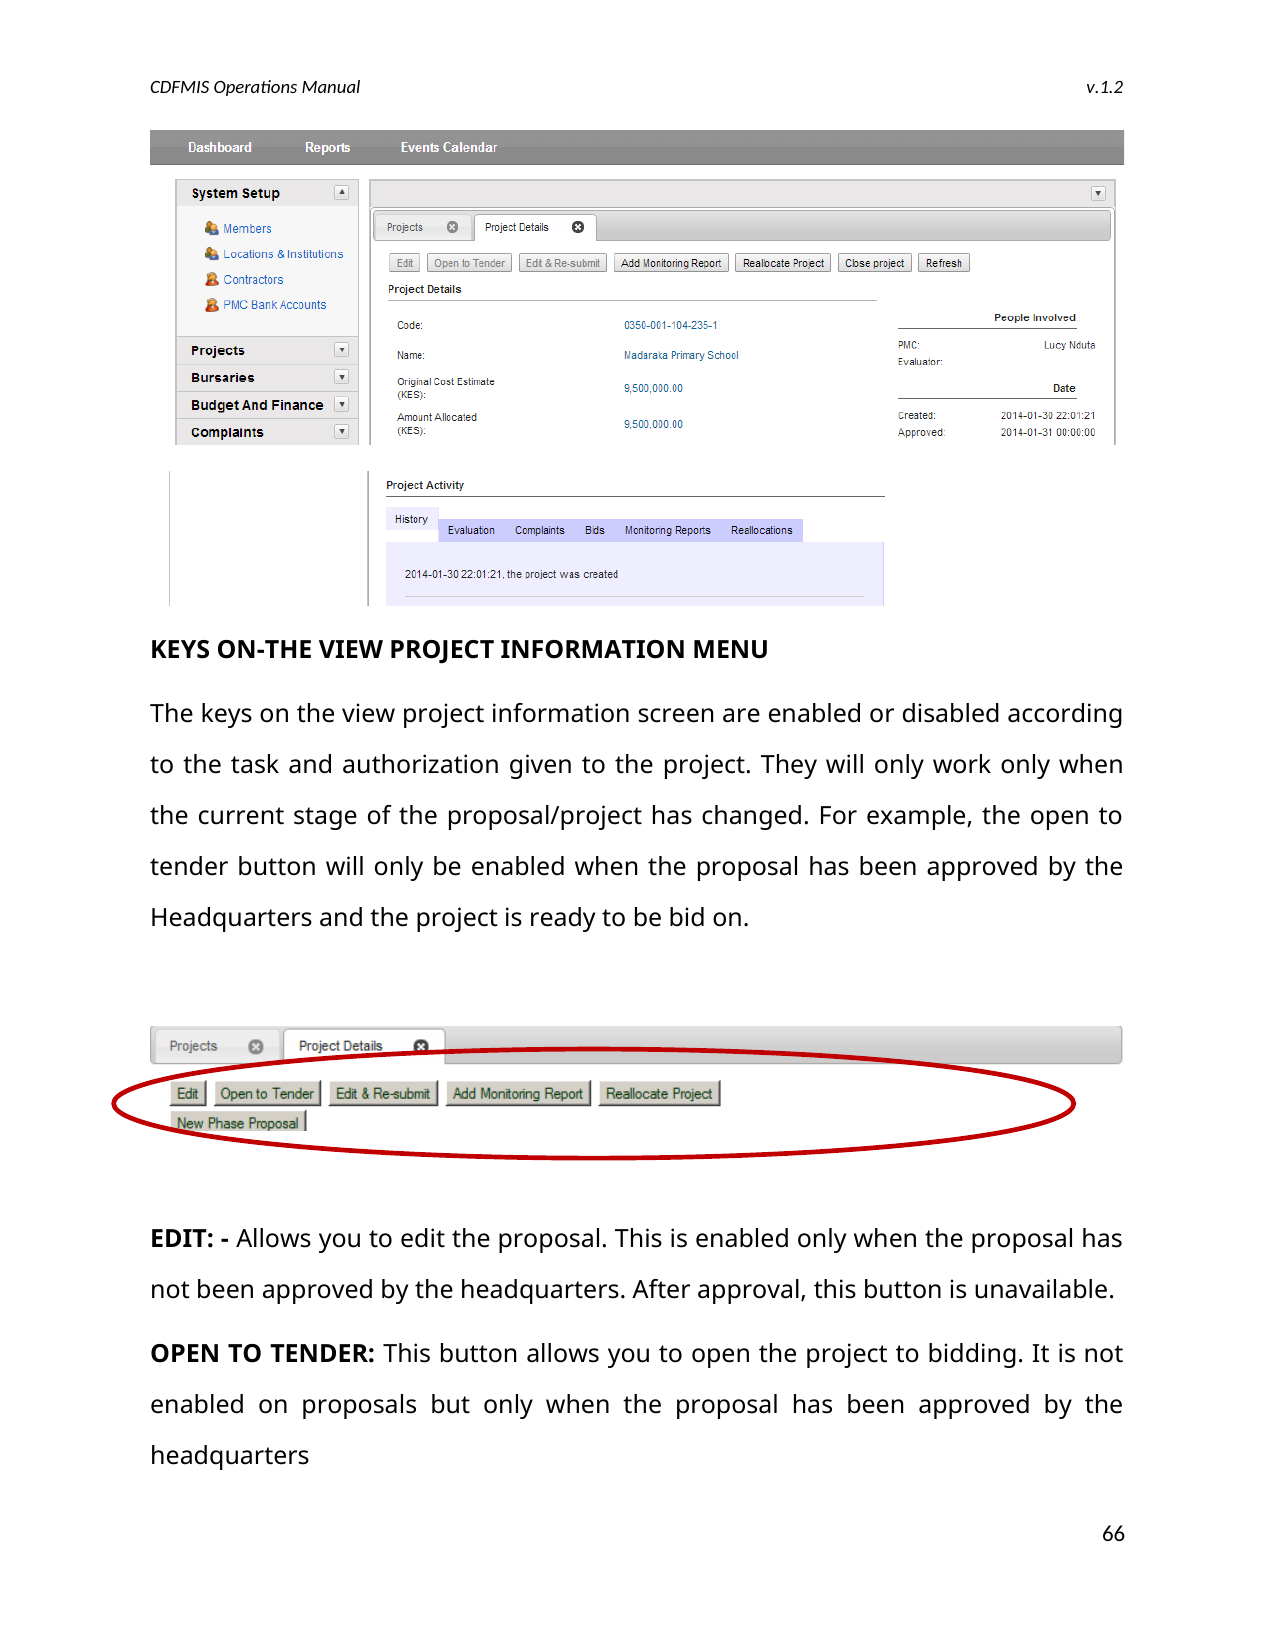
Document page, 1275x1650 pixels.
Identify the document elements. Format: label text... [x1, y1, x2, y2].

text The keys on the view project information screen are enabled or disabled according to the task and authorization given to the project. They will only work only when the current stage of the proposal/project has changed. For example, the open to tender button will only be enabled when the proposal has been approved by the Headquarters and the project is ready to be bid on. [150, 696, 1125, 934]
text EDIT: - Allows you to edit the proposal. This is enabled only when the proposal has not been approved by the headquarters. After approval, this button is unavailable. [150, 1221, 1125, 1306]
picture [150, 1052, 1071, 1131]
picture [150, 1026, 1125, 1131]
picture [150, 126, 1125, 445]
text KEYS ON-THE VIEW PROJECT INFORMATION MENU [150, 632, 1125, 666]
text OPEN TO TENDER: This button allows you to open the project to bidding. It is not enabled on proposals but only when the proposal has been approved by the headquarters [150, 1336, 1125, 1472]
picture [150, 471, 1125, 606]
